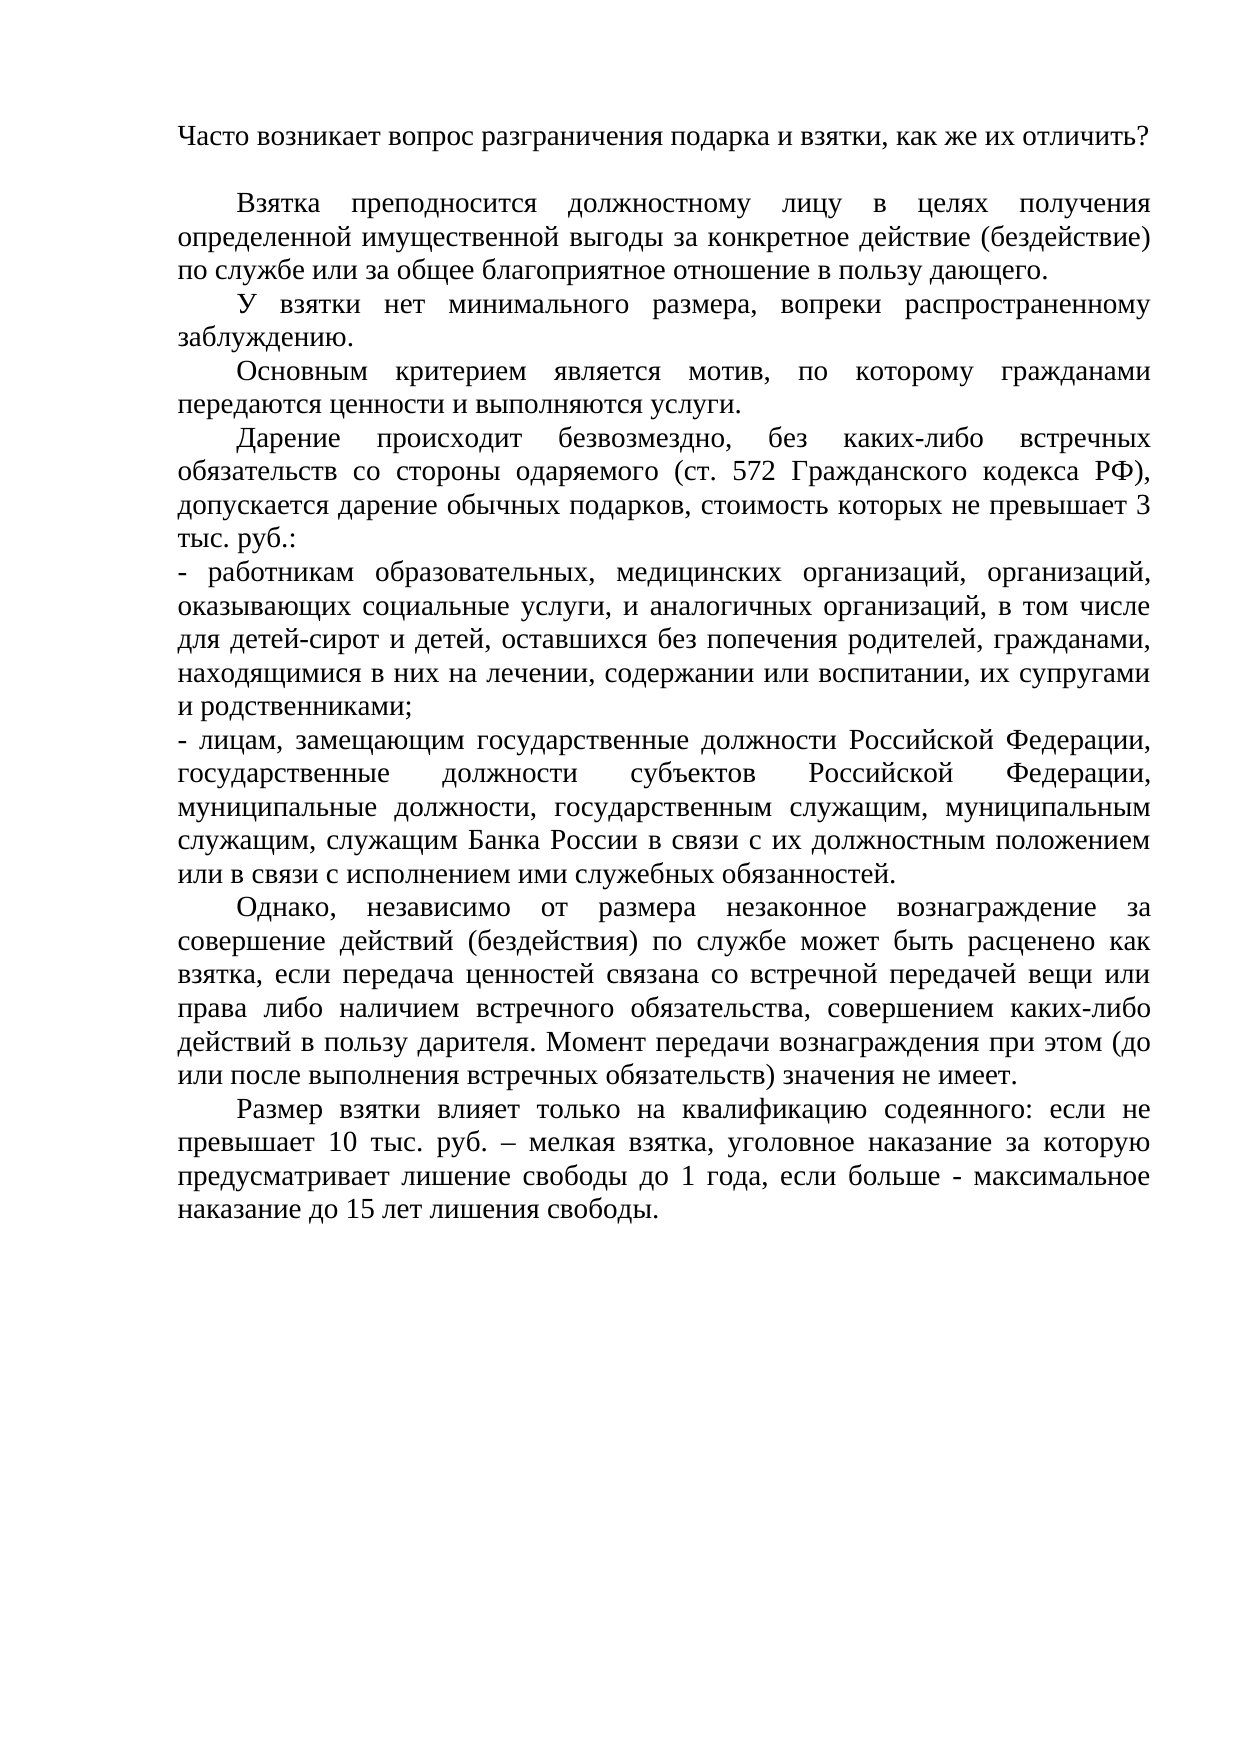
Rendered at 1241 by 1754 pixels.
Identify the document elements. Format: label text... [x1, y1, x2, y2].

text Однако, независимо от размера незаконное вознаграждение за совершение действий (бездействия) по службе может быть расценено как взятка, если передача ценностей связана со встречной передачей вещи или права либо наличием встречного обязательства, совершением каких-либо действий в пользу дарителя. Момент передачи вознаграждения при этом (до или после выполнения встречных обязательств) значения не имеет. [177, 889, 1152, 1091]
text У взятки нет минимального размера, вопреки распространенному заблуждению. [177, 286, 1152, 353]
text Дарение происходит безвозмездно, без каких-либо встречных обязательств со стороны одаряемого (ст. 572 Гражданского кодекса РФ), допускается дарение обычных подарков, стоимость которых не превышает 3 тыс. руб.: [177, 420, 1152, 554]
text Часто возникает вопрос разграничения подарка и взятки, как же их отличить? [177, 118, 1152, 152]
text Размер взятки влияет только на квалификацию содеянного: если не превышает 10 тыс. руб. – мелкая взятка, уголовное наказание за которую предусматривает лишение свободы до 1 года, если больше - максимальное наказание до 15 лет лишения свободы. [177, 1091, 1152, 1225]
text Основным критерием является мотив, по которому гражданами передаются ценности и выполняются услуги. [177, 353, 1152, 420]
text - лицам, замещающим государственные должности Российской Федерации, государственные должности субъектов Российской Федерации, муниципальные должности, государственным служащим, муниципальным служащим, служащим Банка России в связи с их должностным положением или в связи с исполнением ими служебных обязанностей. [177, 722, 1152, 889]
text Взятка преподносится должностному лицу в целях получения определенной имущественной выгоды за конкретное действие (бездействие) по службе или за общее благоприятное отношение в пользу дающего. [177, 185, 1152, 286]
text - работникам образовательных, медицинских организаций, организаций, оказывающих социальные услуги, и аналогичных организаций, в том числе для детей-сирот и детей, оставшихся без попечения родителей, гражданами, находящимися в них на лечении, содержании или воспитании, их супругами и родственниками; [177, 554, 1152, 722]
